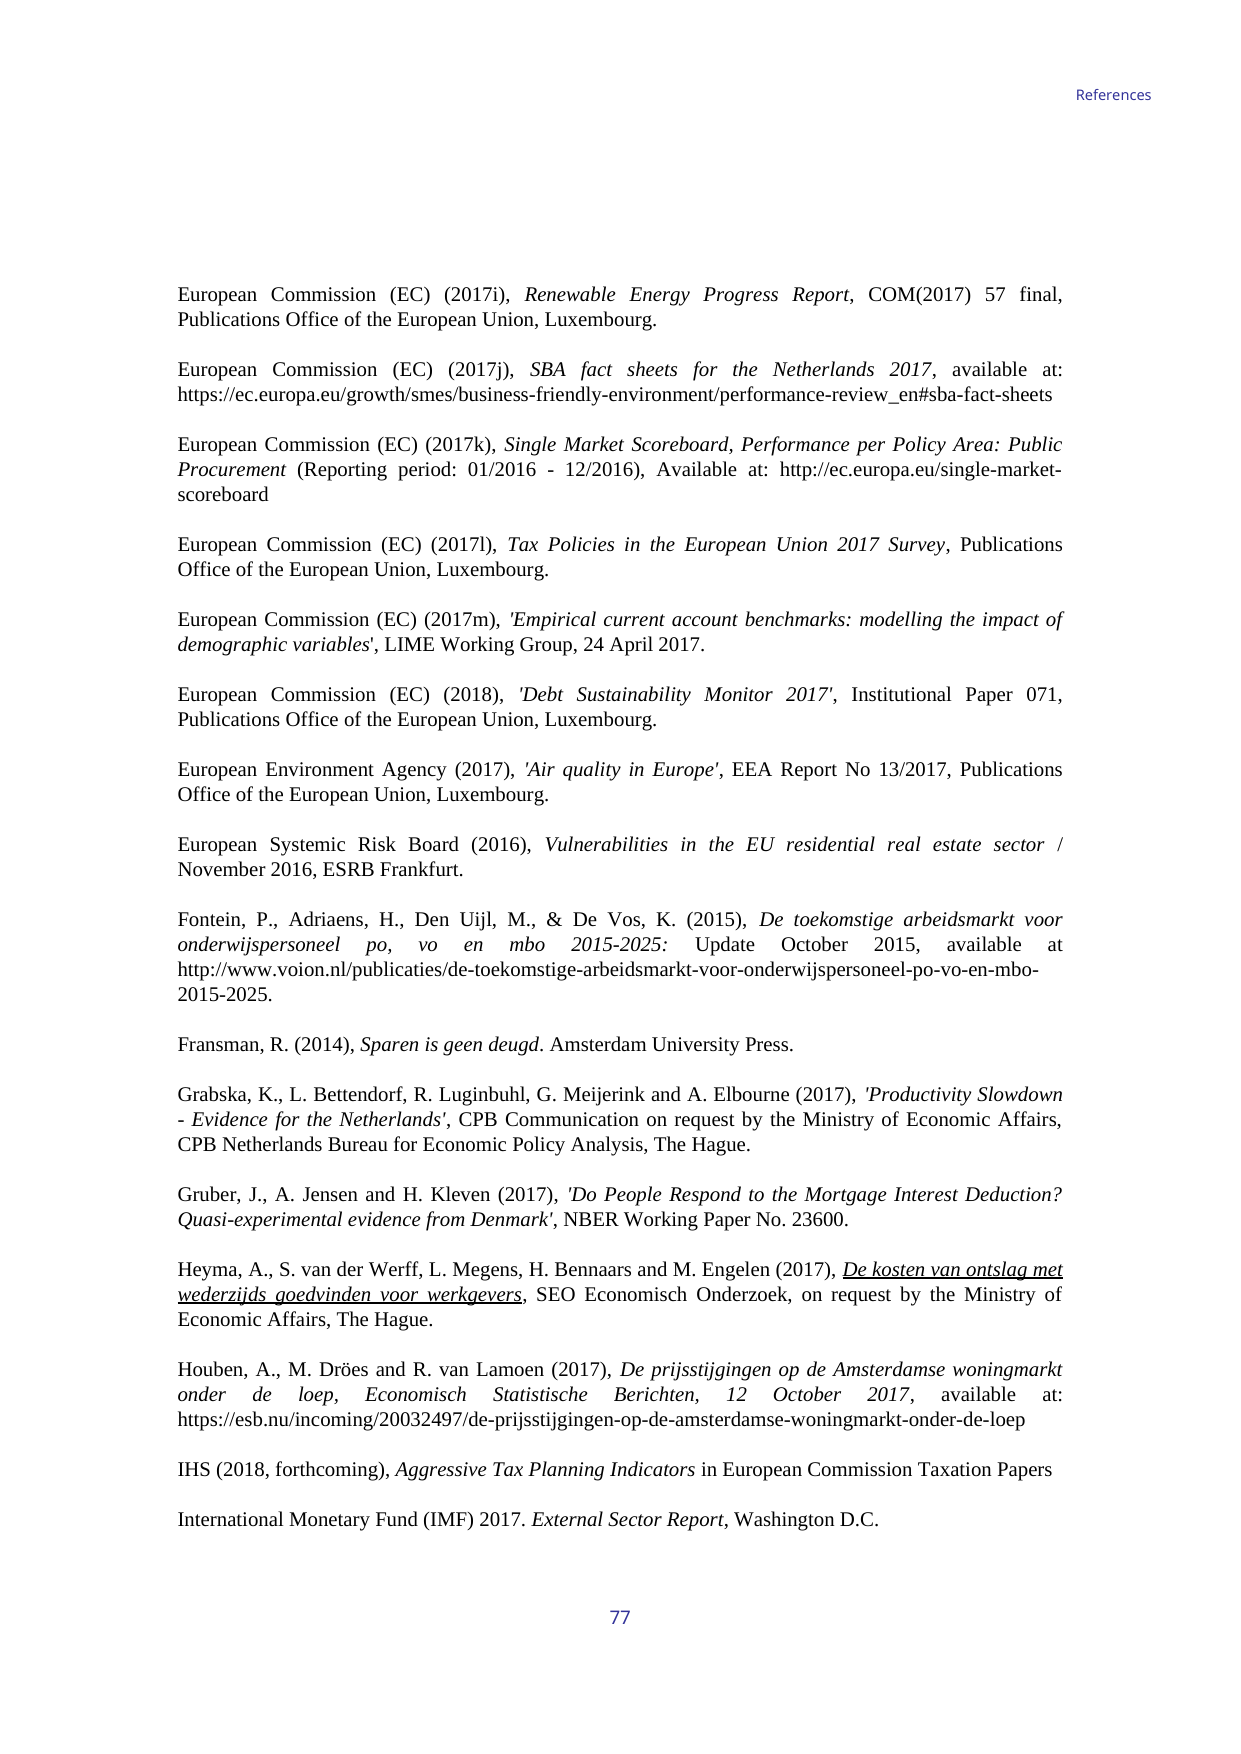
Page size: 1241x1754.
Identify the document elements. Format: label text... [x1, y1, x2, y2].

text European Commission (EC) (2018), 'Debt Sustainability Monitor 2017', Institutional Paper 071, Publications Office of the European Union, Luxembourg. [177, 681, 1063, 731]
text Gruber, J., A. Jensen and H. Kleven (2017), 'Do People Respond to the Mortgage Interest Deduction? Quasi-experimental evidence from Denmark', NBER Working Paper No. 23600. [177, 1181, 1063, 1231]
text IHS (2018, forthcoming), Aggressive Tax Planning Indicators in European Commission Taxation Papers [177, 1456, 1063, 1481]
text European Systemic Risk Board (2016), Vulnerabilities in the EU residential real estate sector / November 2016, ESRB Frankfurt. [177, 831, 1063, 881]
text European Commission (EC) (2017j), SBA fact sheets for the Netherlands 2017, available at: https://ec.europa.eu/growth/smes/business-friendly-environment/performance-review_en#sba-fact-sheets [177, 356, 1063, 406]
text European Commission (EC) (2017l), Tax Policies in the European Union 2017 Survey, Publications Office of the European Union, Luxembourg. [177, 531, 1063, 581]
text Fransman, R. (2014), Sparen is geen deugd. Amsterdam University Press. [177, 1031, 1063, 1056]
text International Monetary Fund (IMF) 2017. External Sector Report, Washington D.C. [177, 1506, 1063, 1531]
text Fontein, P., Adriaens, H., Den Uijl, M., & De Vos, K. (2015), De toekomstige arbeidsmarkt voor onderwijspersoneel po, vo en mbo 2015-2025: Update October 2015, available at http://www.voion.nl/publicaties/de-toekomstige-arbeidsmarkt-voor-onderwijspersoneel-po-vo-en-mbo-2015-2025. [177, 906, 1063, 1006]
text European Commission (EC) (2017k), Single Market Scoreboard, Performance per Policy Area: Public Procurement (Reporting period: 01/2016 - 12/2016), Available at: http://ec.europa.eu/single-market-scoreboard [177, 431, 1063, 506]
text Grabska, K., L. Bettendorf, R. Luginbuhl, G. Meijerink and A. Elbourne (2017), 'Productivity Slowdown - Evidence for the Netherlands', CPB Communication on request by the Ministry of Economic Affairs, CPB Netherlands Bureau for Economic Policy Analysis, The Hague. [177, 1081, 1063, 1156]
text European Environment Agency (2017), 'Air quality in Europe', EEA Report No 13/2017, Publications Office of the European Union, Luxembourg. [177, 756, 1063, 806]
text European Commission (EC) (2017i), Renewable Energy Progress Report, COM(2017) 57 final, Publications Office of the European Union, Luxembourg. [177, 281, 1063, 331]
text Houben, A., M. Dröes and R. van Lamoen (2017), De prijsstijgingen op de Amsterdamse woningmarkt onder de loep, Economisch Statistische Berichten, 12 October 2017, available at: https://esb.nu/incoming/20032497/de-prijsstijgingen-op-de-amsterdamse-woningmarkt-onder-de-loep [177, 1356, 1063, 1431]
text Heyma, A., S. van der Werff, L. Megens, H. Bennaars and M. Engelen (2017), De kosten van ontslag met wederzijds goedvinden voor werkgevers, SEO Economisch Onderzoek, on request by the Ministry of Economic Affairs, The Hague. [177, 1256, 1063, 1331]
text European Commission (EC) (2017m), 'Empirical current account benchmarks: modelling the impact of demographic variables', LIME Working Group, 24 April 2017. [177, 606, 1063, 656]
